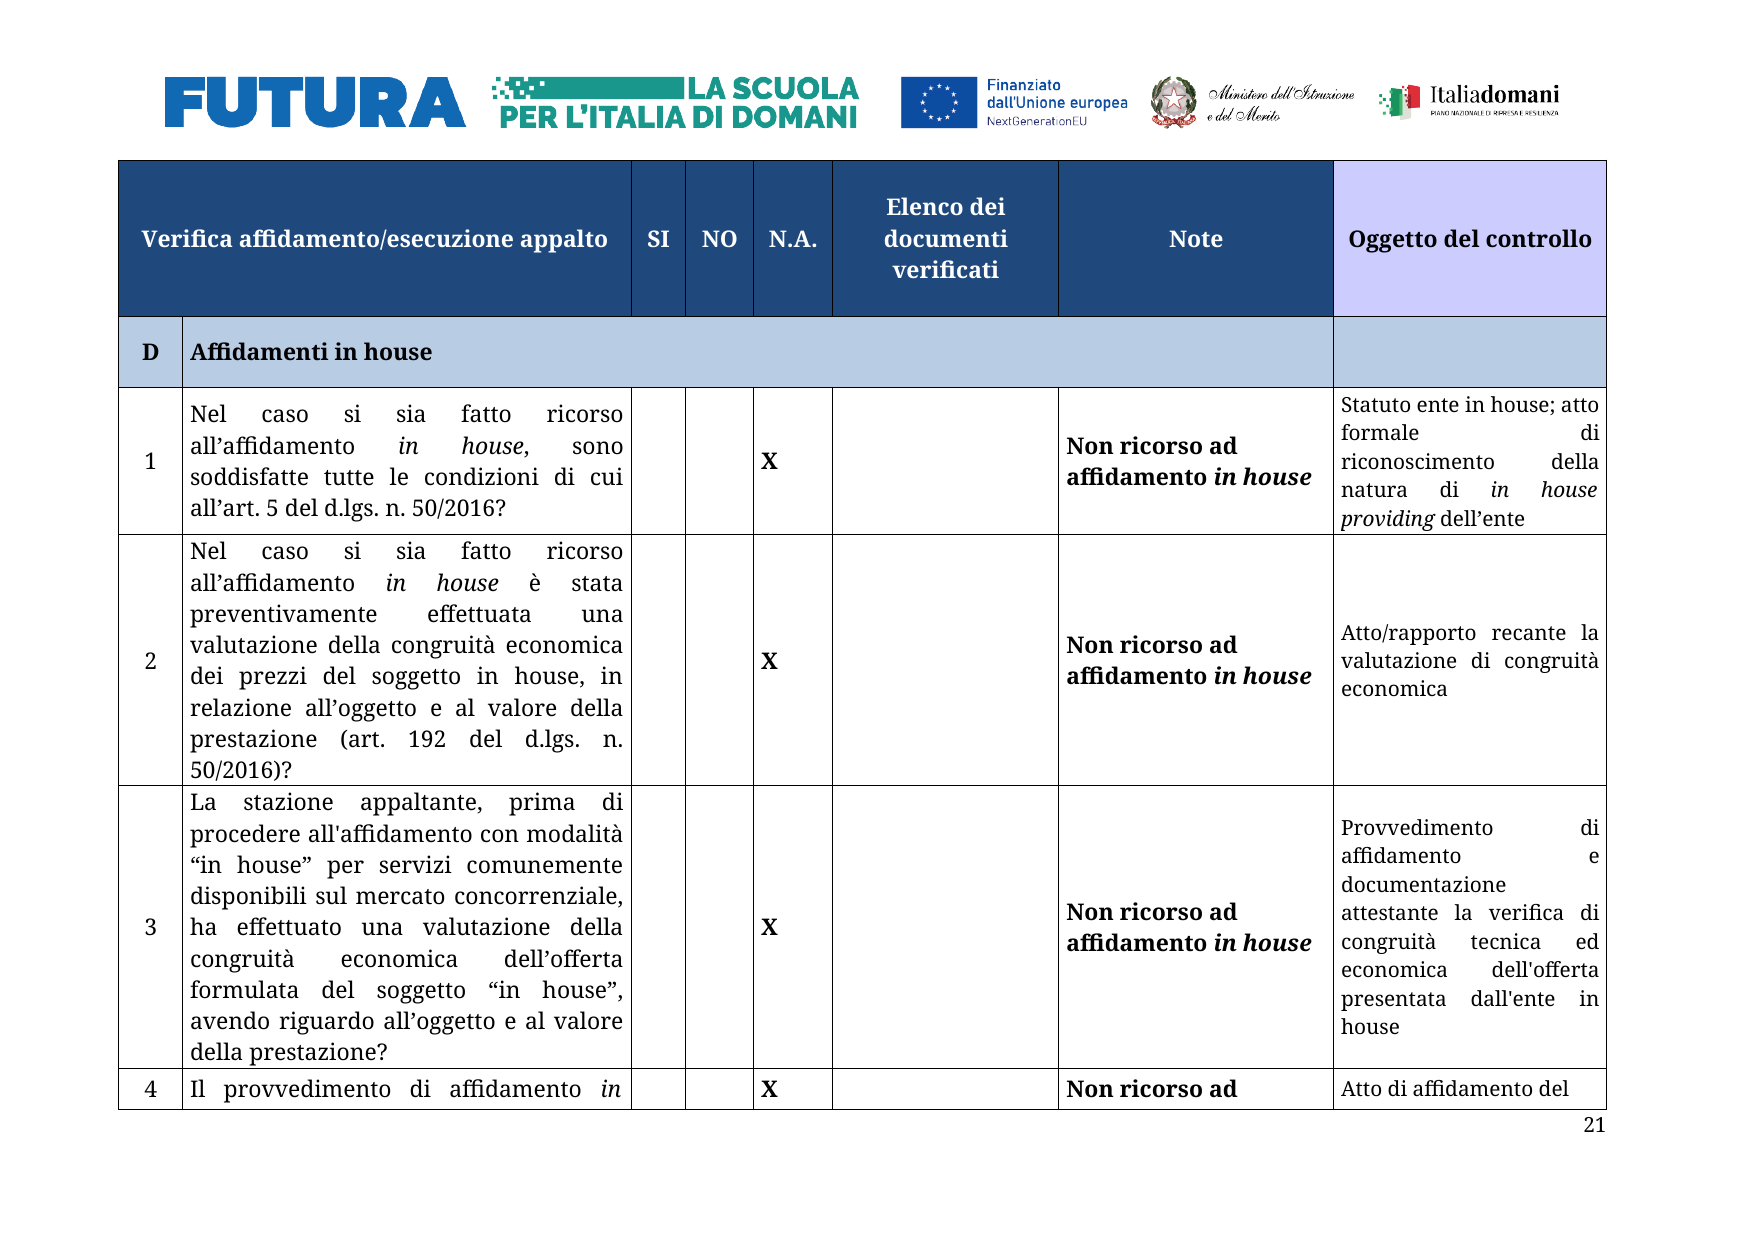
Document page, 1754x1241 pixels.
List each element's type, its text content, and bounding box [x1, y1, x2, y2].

table_cell [833, 535, 1058, 785]
table_cell [686, 535, 753, 785]
table_cell X [754, 1069, 832, 1109]
table_cell [632, 786, 685, 1068]
table_cell Non ricorso ad affidamento in house [1059, 388, 1333, 534]
table_cell 2 [119, 535, 182, 785]
table_cell 3 [119, 786, 182, 1068]
table_header NO [686, 161, 753, 316]
table_cell [833, 388, 1058, 534]
table_cell [686, 388, 753, 534]
table_cell Atto/rapporto recante la valutazione di congruità economica [1334, 535, 1606, 785]
table_cell Statuto ente in house; atto formale di riconoscimento della natura di in house providing dell’ente [1334, 388, 1606, 534]
table_cell La stazione appaltante, prima di procedere all'affidamento con modalità “in house” per servizi comunemente disponibili sul mercato concorrenziale, ha effettuato una valutazione della congruità economica dell’offerta formulata del soggetto “in house”, avendo riguardo all’oggetto e al valore della prestazione? [183, 786, 631, 1068]
table_cell [1334, 317, 1606, 387]
table_header Note [1059, 161, 1333, 316]
table_cell [632, 1069, 685, 1109]
table_header SI [632, 161, 685, 316]
table_cell 1 [119, 388, 182, 534]
picture [162, 73, 1562, 132]
table_cell Non ricorso ad affidamento in house [1059, 1069, 1333, 1109]
table_header Verifica affidamento/esecuzione appalto [119, 161, 631, 316]
table_cell [686, 1069, 753, 1109]
table_cell Atto di affidamento del servizio/contratto [1334, 1069, 1606, 1109]
table_cell Nel caso si sia fatto ricorso all’affidamento in house, sono soddisfatte tutte le condizioni di cui all’art. 5 del d.lgs. n. 50/2016? [183, 388, 631, 534]
table_cell [833, 1069, 1058, 1109]
table_cell Nel caso si sia fatto ricorso all’affidamento in house è stata preventivamente effettuata una valutazione della congruità economica dei prezzi del soggetto in house, in relazione all’oggetto e al valore della prestazione (art. 192 del d.lgs. n. 50/2016)? [183, 535, 631, 785]
table_cell X [754, 388, 832, 534]
table_cell Provvedimento di affidamento e documentazione attestante la verifica di congruità tecnica ed economica dell'offerta presentata dall'ente in house [1334, 786, 1606, 1068]
table_cell Non ricorso ad affidamento in house [1059, 535, 1333, 785]
table_cell Affidamenti in house [183, 317, 1333, 387]
table_header N.A. [754, 161, 832, 316]
table_cell Non ricorso ad affidamento in house [1059, 786, 1333, 1068]
table_cell [632, 388, 685, 534]
table_cell X [754, 786, 832, 1068]
table_header Oggetto del controllo [1334, 161, 1606, 316]
table_cell 4 [119, 1069, 182, 1109]
table_cell D [119, 317, 182, 387]
table_cell [632, 535, 685, 785]
table_cell X [754, 535, 832, 785]
table_cell [833, 786, 1058, 1068]
table_cell [686, 786, 753, 1068]
table_header Elenco dei documenti verificati [833, 161, 1058, 316]
